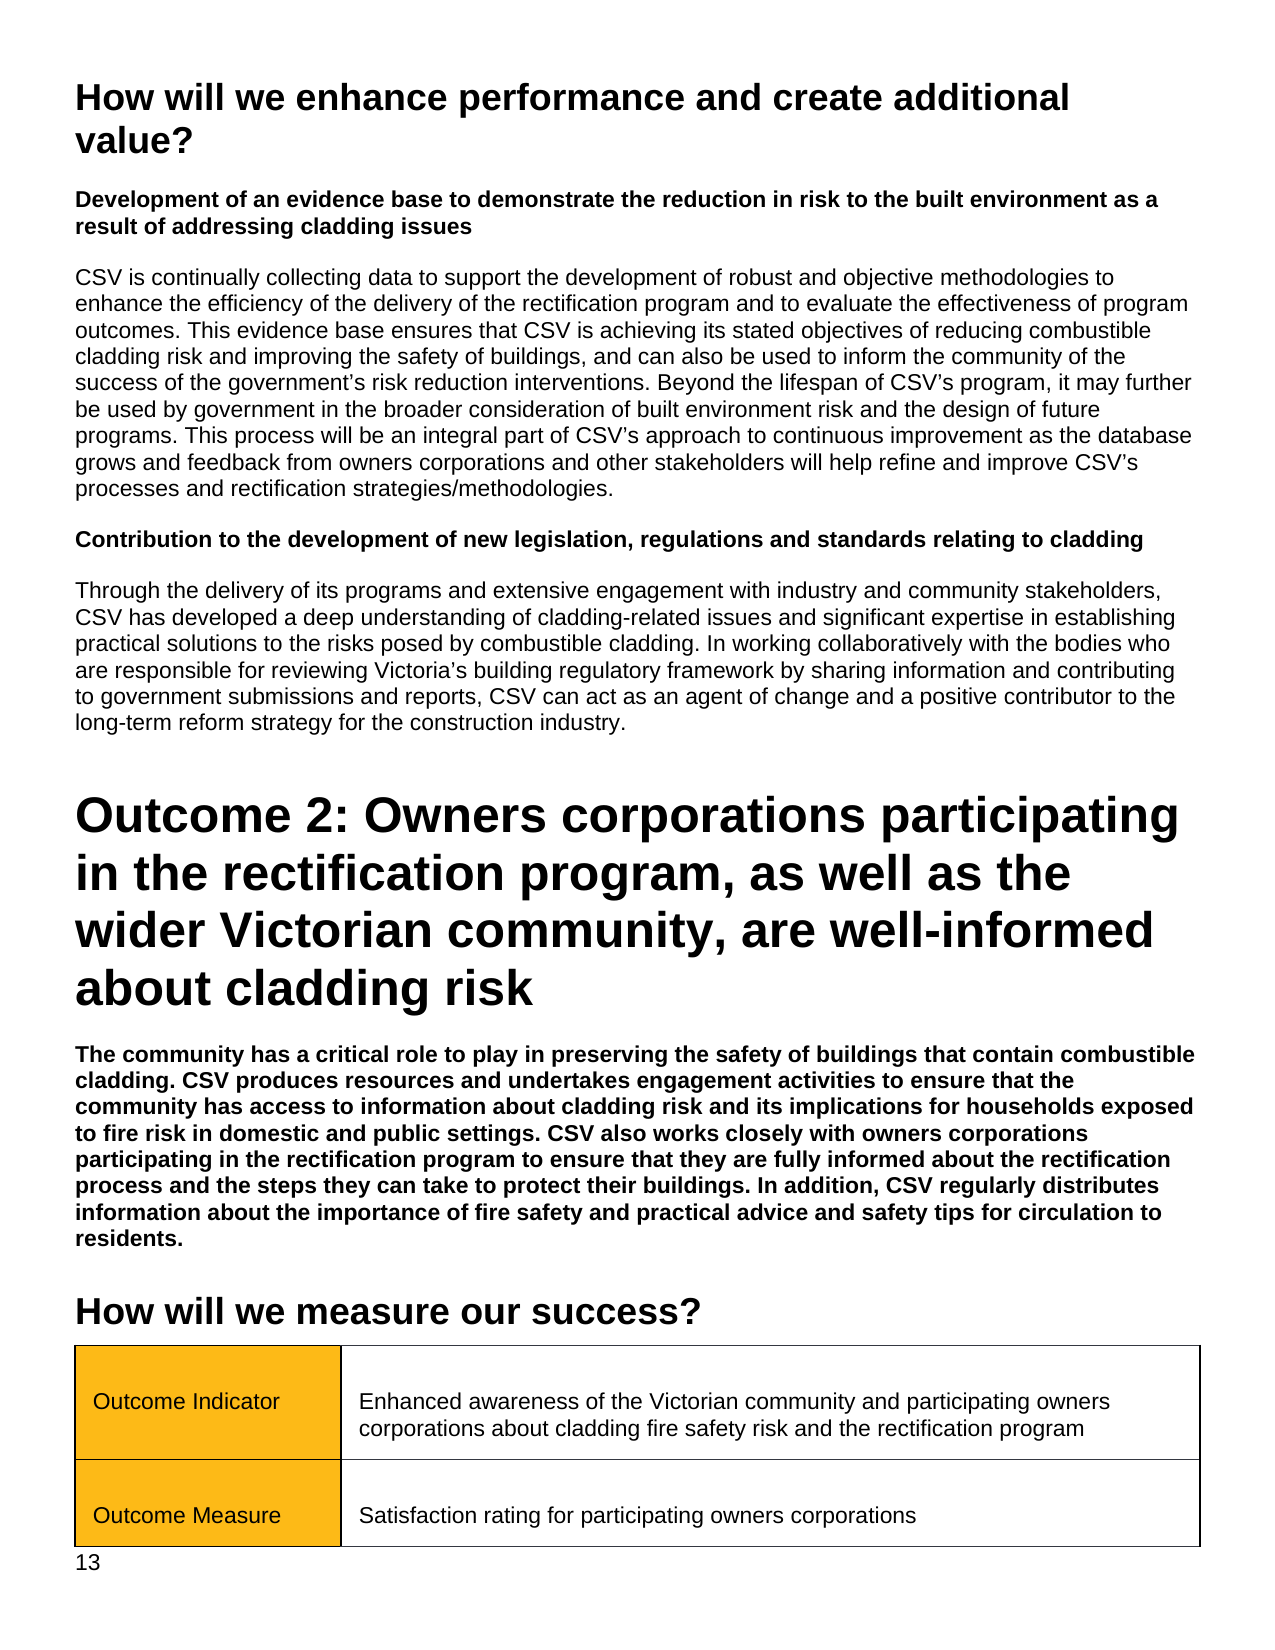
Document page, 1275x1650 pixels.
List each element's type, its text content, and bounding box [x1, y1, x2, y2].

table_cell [342, 1460, 1199, 1546]
subtitle How will we enhance performance and create additional value? [75, 75, 1200, 161]
subtitle Contribution to the development of new legislation, regulations and standards relating to cladding [75, 526, 1200, 552]
table_header Outcome Indicator [76, 1346, 340, 1459]
text The community has a critical role to play in preserving the safety of buildings that contain combustible cladding. CSV produces resources and undertakes engagement activities to ensure that the community has access to information about cladding risk and its implications for households exposed to fire risk in domestic and public settings. CSV also works closely with owners corporations participating in the rectification program to ensure that they are fully informed about the rectification process and the steps they can take to protect their buildings. In addition, CSV regularly distributes information about the importance of fire safety and practical advice and safety tips for circulation to residents. [75, 1041, 1200, 1251]
subtitle Development of an evidence base to demonstrate the reduction in risk to the built environment as a result of addressing cladding issues [75, 186, 1200, 239]
subtitle How will we measure our success? [75, 1289, 1200, 1332]
text CSV is continually collecting data to support the development of robust and objective methodologies to enhance the efficiency of the delivery of the rectification program and to evaluate the effectiveness of program outcomes. This evidence base ensures that CSV is achieving its stated objectives of reducing combustible cladding risk and improving the safety of buildings, and can also be used to inform the community of the success of the government’s risk reduction interventions. Beyond the lifespan of CSV’s program, it may further be used by government in the broader consideration of built environment risk and the design of future programs. This process will be an integral part of CSV’s approach to continuous improvement as the database grows and feedback from owners corporations and other stakeholders will help refine and improve CSV’s processes and rectification strategies/methodologies. [75, 264, 1200, 501]
table_cell Outcome Measure [76, 1460, 340, 1546]
text Through the delivery of its programs and extensive engagement with industry and community stakeholders, CSV has developed a deep understanding of cladding-related issues and significant expertise in establishing practical solutions to the risks posed by combustible cladding. In working collaboratively with the bodies who are responsible for reviewing Victoria’s building regulatory framework by sharing information and contributing to government submissions and reports, CSV can act as an agent of change and a positive contributor to the long-term reform strategy for the construction industry. [75, 577, 1200, 736]
subtitle Outcome 2: Owners corporations participating in the rectification program, as well as the wider Victorian community, are well-informed about cladding risk [75, 786, 1200, 1016]
table_header Enhanced awareness of the Victorian community and participating owners corporations about cladding fire safety risk and the rectification program [342, 1346, 1199, 1459]
